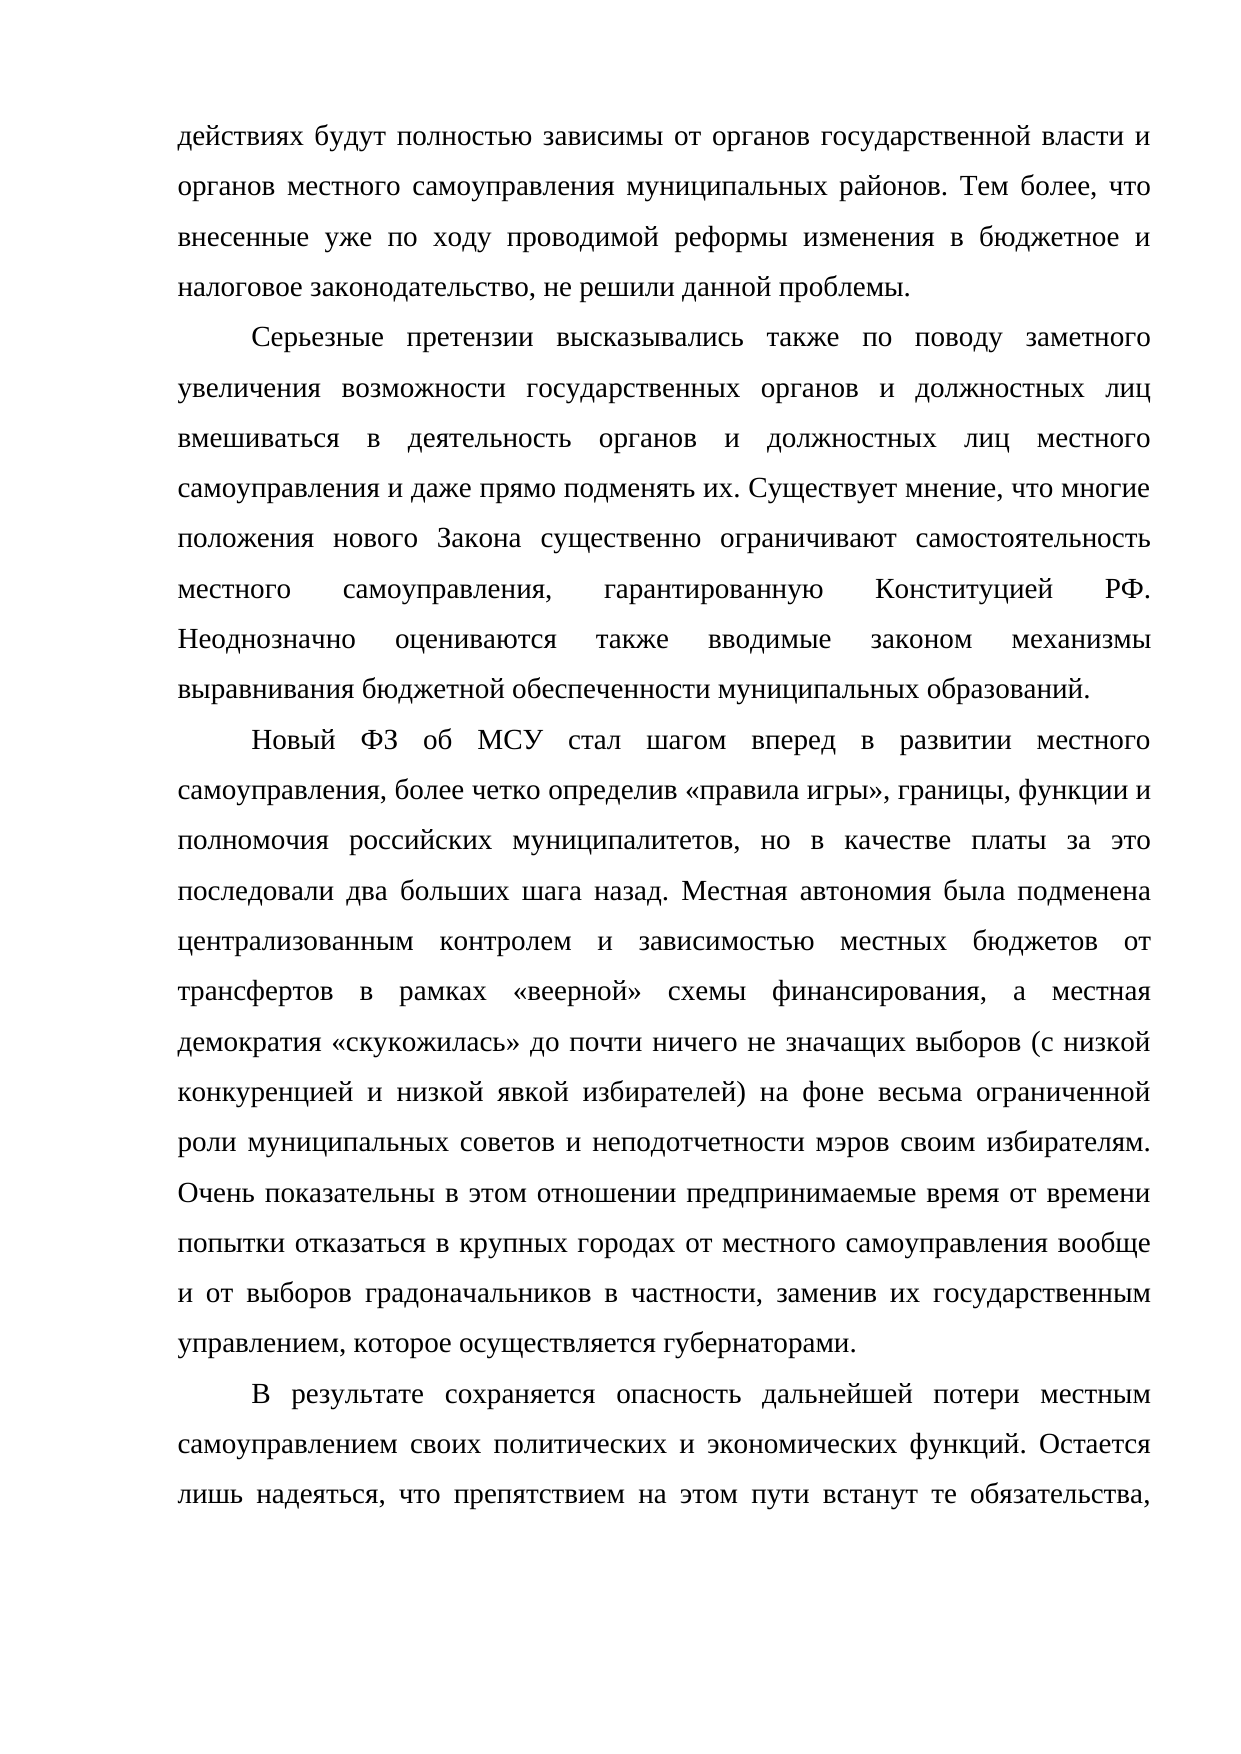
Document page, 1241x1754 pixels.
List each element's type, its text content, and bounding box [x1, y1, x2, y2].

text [177, 1376, 1152, 1510]
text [177, 118, 1152, 303]
text Серьезные претензии высказывались также по поводу заметного увеличения возможности государственных органов и должностных лиц вмешиваться в деятельность органов и должностных лиц местного самоуправления и даже прямо подменять их. Существует мнение, что многие положения нового Закона существенно ограничивают самостоятельность местного самоуправления, гарантированную Конституцией РФ. Неоднозначно оцениваются также вводимые законом механизмы выравнивания бюджетной обеспеченности муниципальных образований. [177, 319, 1152, 705]
text Новый ФЗ об МСУ стал шагом вперед в развитии местного самоуправления, более четко определив «правила игры», границы, функции и полномочия российских муниципалитетов, но в качестве платы за это последовали два больших шага назад. Местная автономия была подменена централизованным контролем и зависимостью местных бюджетов от трансфертов в рамках «веерной» схемы финансирования, а местная демократия «скукожилась» до почти ничего не значащих выборов (с низкой конкуренцией и низкой явкой избирателей) на фоне весьма ограниченной роли муниципальных советов и неподотчетности мэров своим избирателям. Очень показательны в этом отношении предпринимаемые время от времени попытки отказаться в крупных городах от местного самоуправления вообще и от выборов градоначальников в частности, заменив их государственным управлением, которое осуществляется губернаторами. [177, 722, 1152, 1359]
